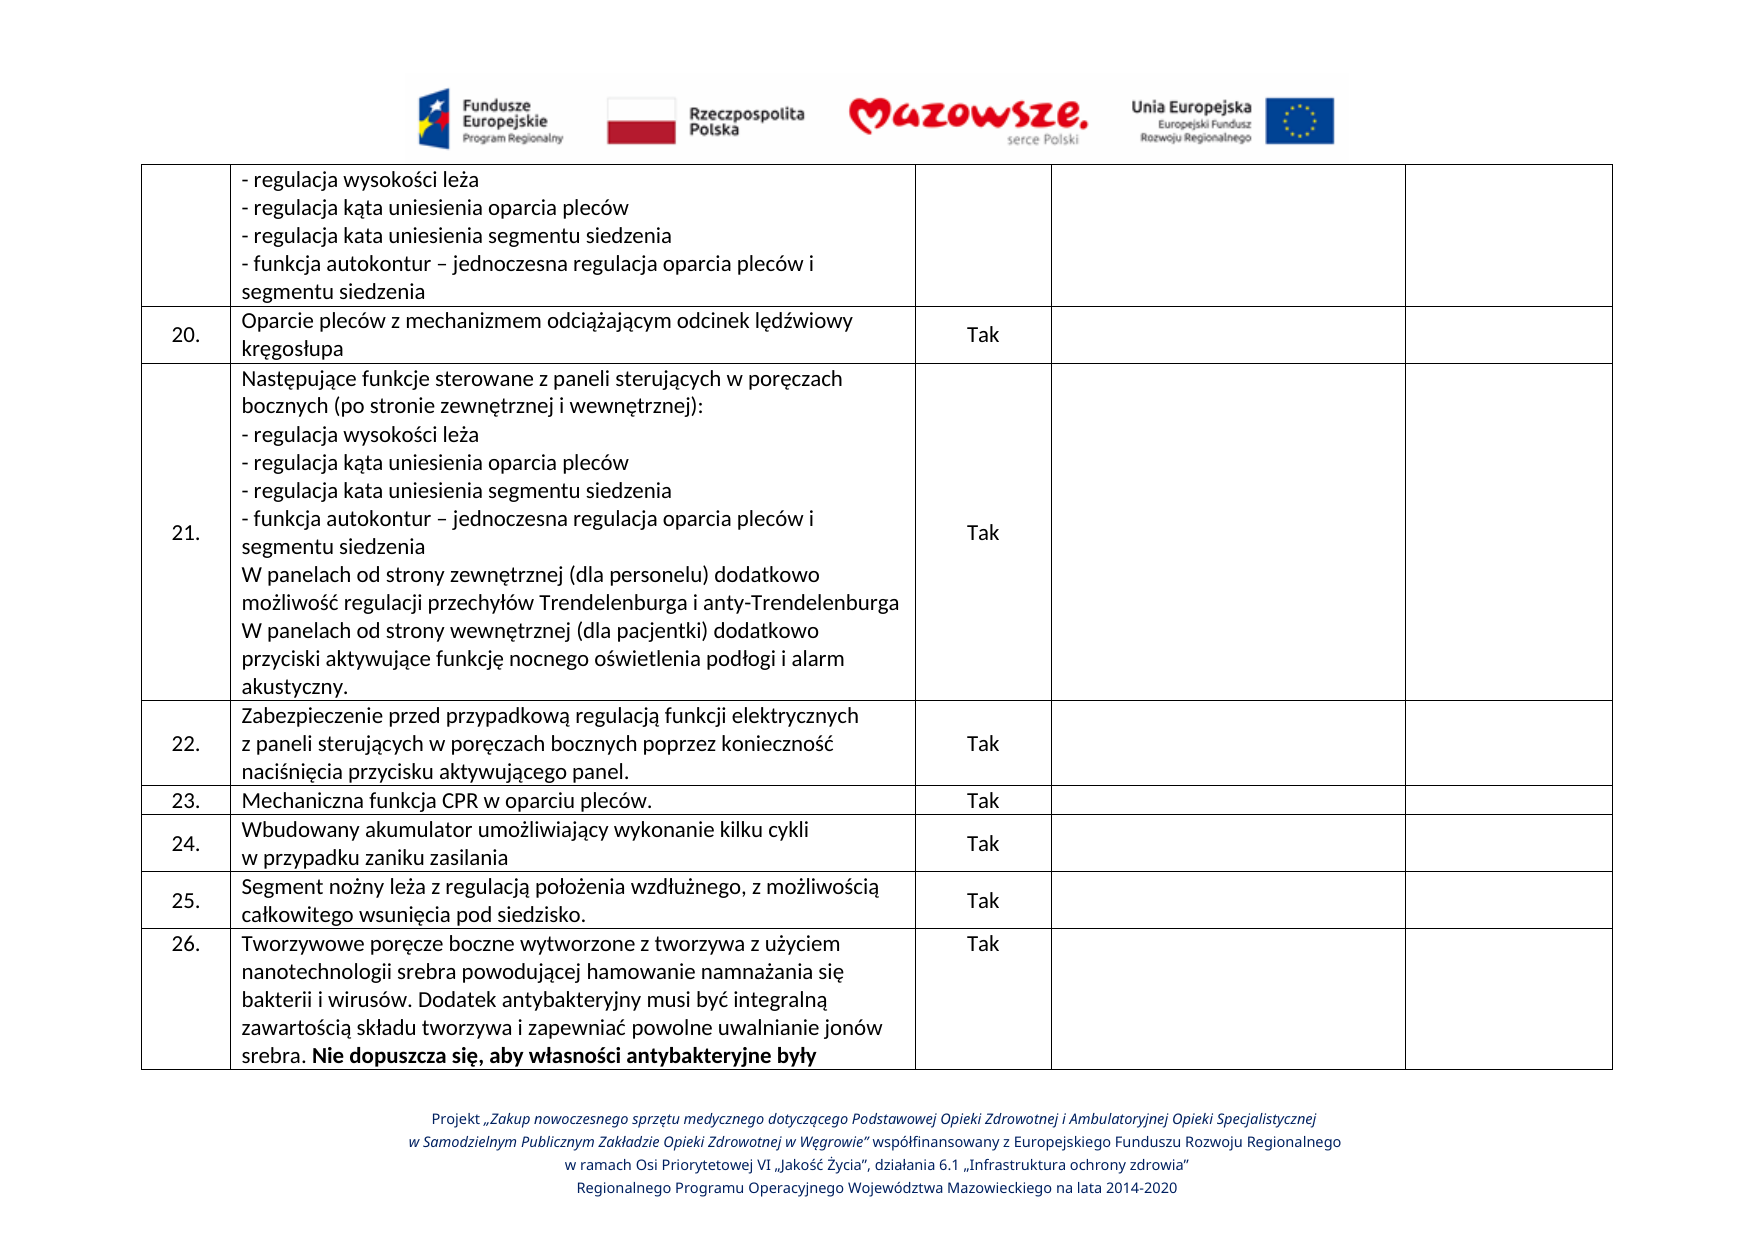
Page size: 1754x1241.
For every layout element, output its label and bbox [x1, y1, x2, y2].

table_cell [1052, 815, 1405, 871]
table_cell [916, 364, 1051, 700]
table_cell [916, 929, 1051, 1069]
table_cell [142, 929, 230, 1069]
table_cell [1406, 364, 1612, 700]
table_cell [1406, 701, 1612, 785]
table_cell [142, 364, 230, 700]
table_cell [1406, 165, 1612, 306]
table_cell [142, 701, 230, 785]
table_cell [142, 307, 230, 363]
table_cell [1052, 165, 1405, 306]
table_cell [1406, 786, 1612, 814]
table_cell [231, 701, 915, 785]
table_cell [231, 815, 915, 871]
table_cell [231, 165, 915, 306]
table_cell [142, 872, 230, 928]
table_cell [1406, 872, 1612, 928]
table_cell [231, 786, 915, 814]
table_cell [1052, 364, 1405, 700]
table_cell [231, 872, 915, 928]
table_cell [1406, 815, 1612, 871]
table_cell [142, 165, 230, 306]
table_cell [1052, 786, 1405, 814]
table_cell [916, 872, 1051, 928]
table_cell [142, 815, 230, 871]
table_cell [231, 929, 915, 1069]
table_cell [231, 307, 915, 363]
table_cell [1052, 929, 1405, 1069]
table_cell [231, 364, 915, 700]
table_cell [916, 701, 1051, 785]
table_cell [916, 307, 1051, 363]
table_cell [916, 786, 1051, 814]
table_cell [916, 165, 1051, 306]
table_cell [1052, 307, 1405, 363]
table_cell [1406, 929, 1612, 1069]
picture [404, 73, 1350, 164]
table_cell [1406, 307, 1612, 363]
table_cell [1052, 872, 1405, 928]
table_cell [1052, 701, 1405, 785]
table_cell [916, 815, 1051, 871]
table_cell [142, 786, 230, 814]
